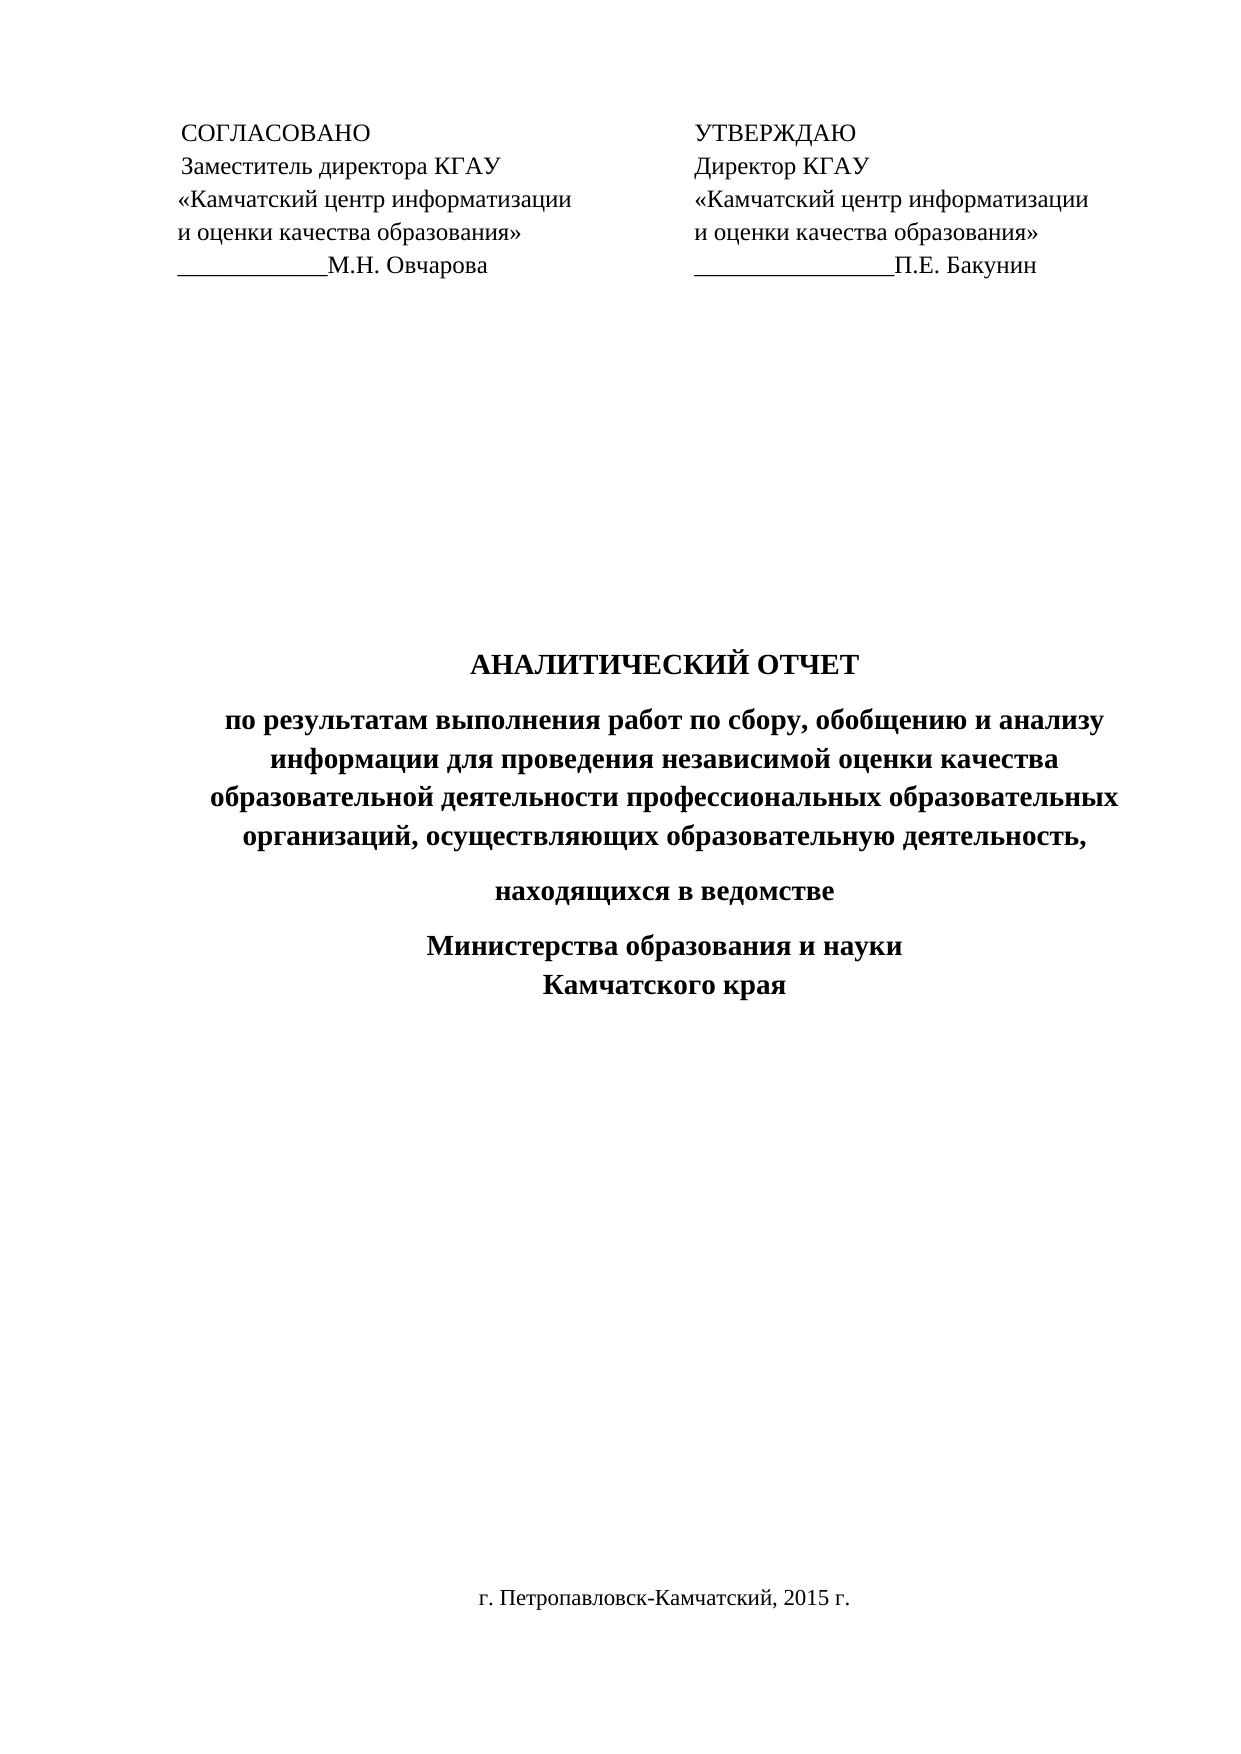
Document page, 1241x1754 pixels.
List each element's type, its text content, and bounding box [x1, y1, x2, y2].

text г. Петропавловск-Камчатский, 2015 г. [177, 1584, 1152, 1610]
text АНАЛИТИЧЕСКИЙ ОТЧЕТ [177, 647, 1152, 681]
text Министерства образования и науки [177, 928, 1152, 962]
table_header УТВЕРЖДАЮ Директор КГАУ «Камчатский центр информатизации и оценки качества образования» ________________П.Е. Бакунин [635, 118, 1122, 316]
text находящихся в ведомстве [177, 873, 1152, 907]
text по результатам выполнения работ по сбору, обобщению и анализу информации для проведения независимой оценки качества образовательной деятельности профессиональных образовательных организаций, осуществляющих образовательную деятельность, [177, 702, 1152, 852]
table_header СОГЛАСОВАНО Заместитель директора КГАУ «Камчатский центр информатизации и оценки качества образования» ____________М.Н. Овчарова [166, 118, 635, 316]
text Камчатского края [177, 967, 1152, 1001]
